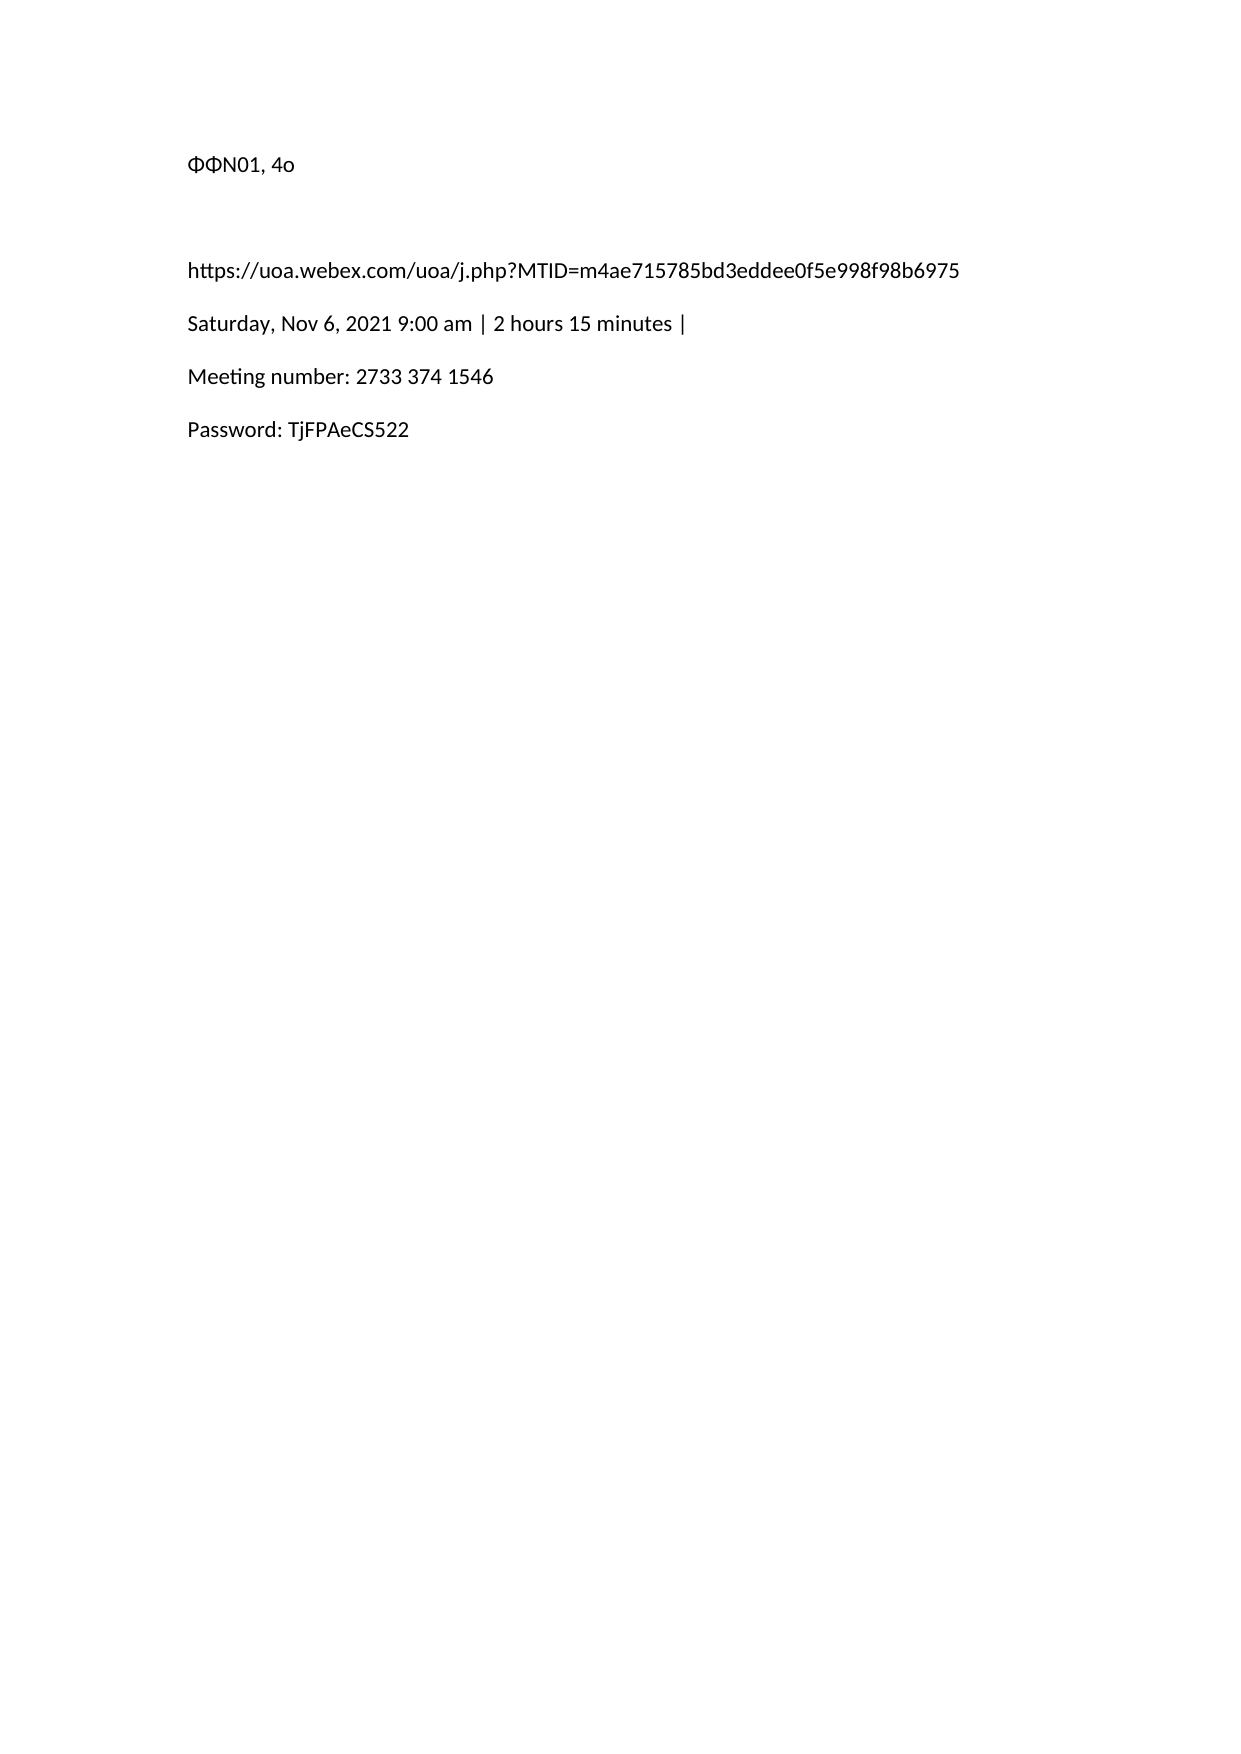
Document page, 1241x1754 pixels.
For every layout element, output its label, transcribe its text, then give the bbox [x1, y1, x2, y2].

text https://uoa.webex.com/uoa/j.php?MTID=m4ae715785bd3eddee0f5e998f98b6975 [187, 256, 1053, 284]
text ΦΦΝ01, 4ο [187, 150, 1053, 178]
text Meeting number: 2733 374 1546 [187, 362, 1053, 390]
text Password: TjFPAeCS522 [187, 415, 1053, 443]
text Saturday, Nov 6, 2021 9:00 am | 2 hours 15 minutes | [187, 309, 1053, 337]
